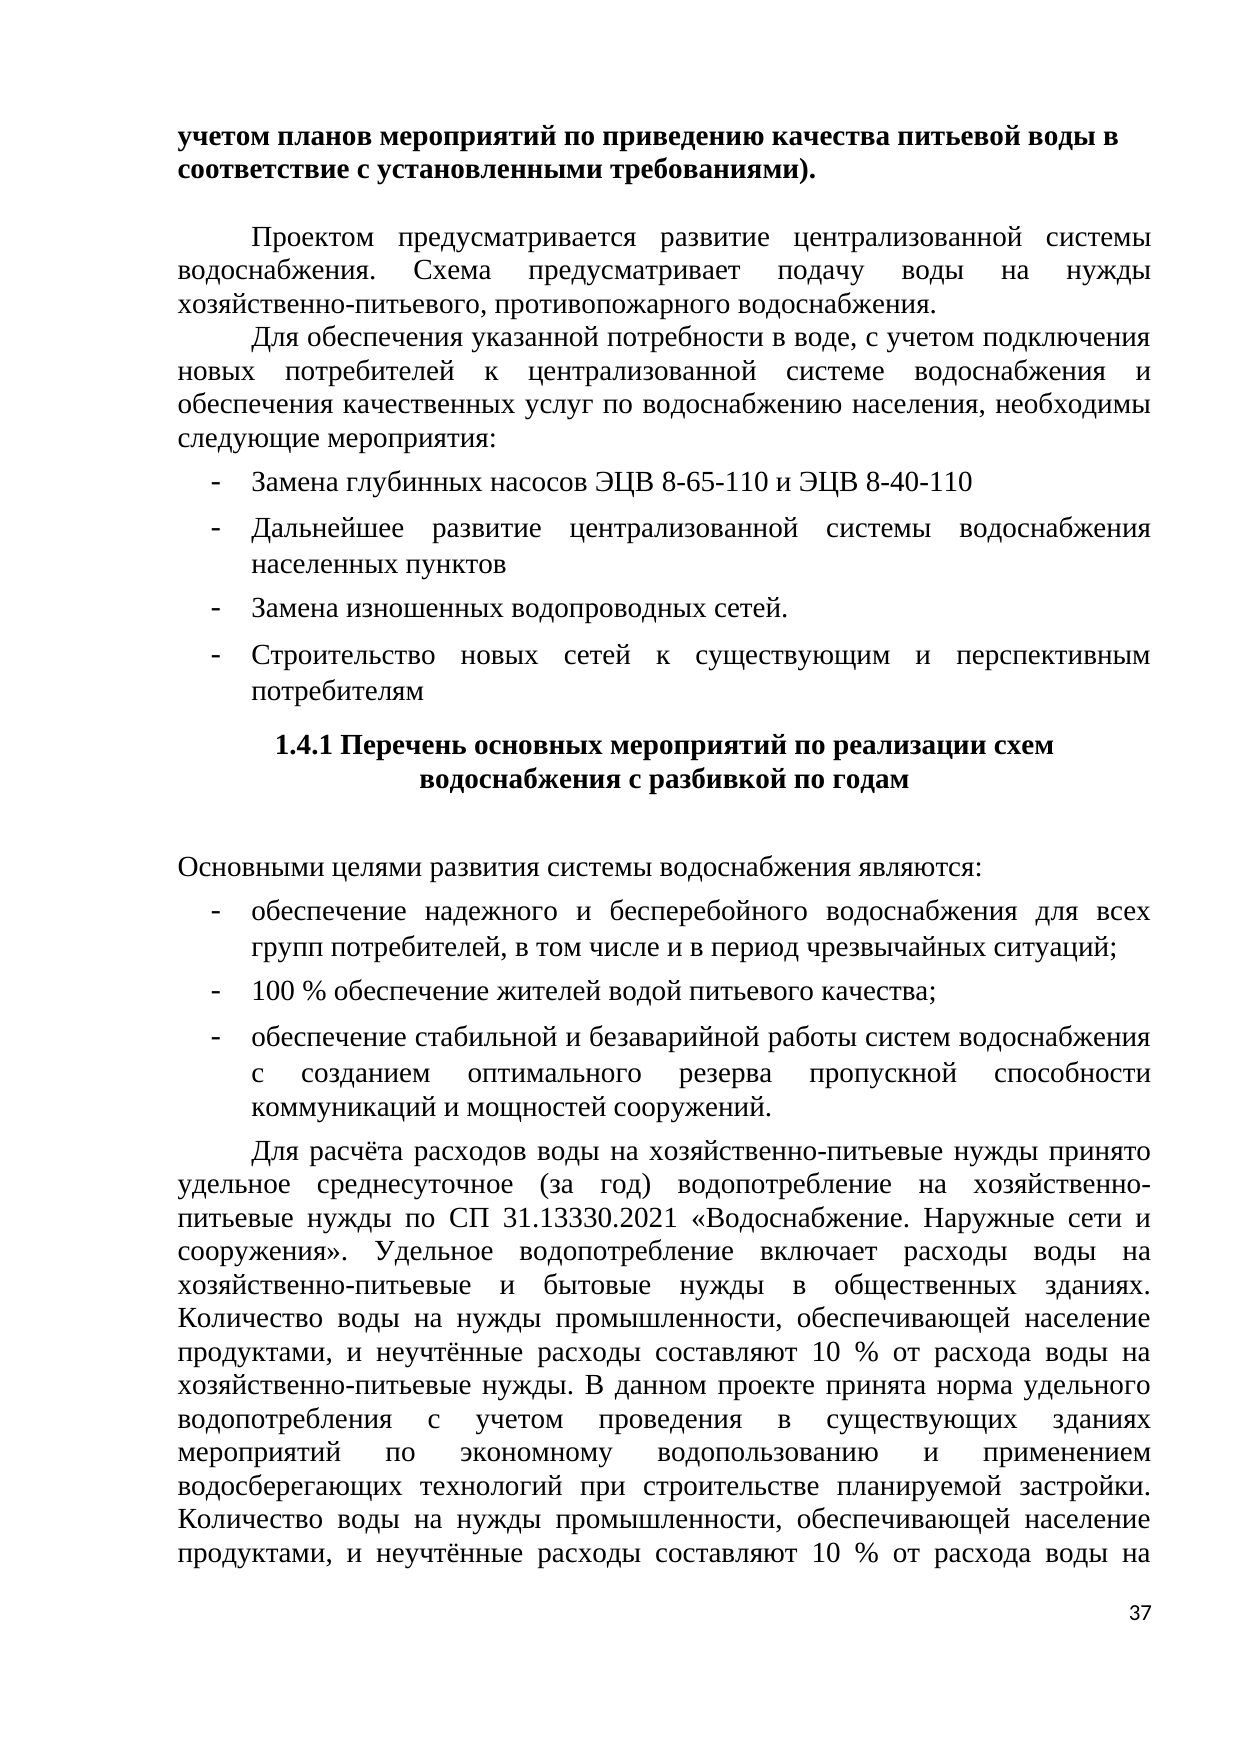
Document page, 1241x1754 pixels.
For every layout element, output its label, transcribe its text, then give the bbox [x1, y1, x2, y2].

text Проектом предусматривается развитие централизованной системы водоснабжения. Схема предусматривает подачу воды на нужды хозяйственно-питьевого, противопожарного водоснабжения. [177, 219, 1152, 319]
text обеспечение надежного и бесперебойного водоснабжения для всех групп потребителей, в том числе и в период чрезвычайных ситуаций; [207, 893, 1152, 962]
text Строительство новых сетей к существующим и перспективным потребителям [207, 637, 1152, 706]
text Для обеспечения указанной потребности в воде, с учетом подключения новых потребителей к централизованной системе водоснабжения и обеспечения качественных услуг по водоснабжению населения, необходимы следующие мероприятия: [177, 319, 1152, 453]
text Основными целями развития системы водоснабжения являются: [177, 849, 1152, 882]
text обеспечение стабильной и безаварийной работы систем водоснабжения с созданием оптимального резерва пропускной способности коммуникаций и мощностей сооружений. [207, 1019, 1152, 1122]
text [177, 1133, 1152, 1569]
text 100 % обеспечение жителей водой питьевого качества; [207, 973, 1152, 1009]
text Дальнейшее развитие централизованной системы водоснабжения населенных пунктов [207, 510, 1152, 580]
text Замена изношенных водопроводных сетей. [207, 590, 1152, 626]
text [177, 118, 1152, 185]
subtitle 1.4.1 Перечень основных мероприятий по реализации схем водоснабжения с разбивкой по годам [177, 727, 1152, 794]
text Замена глубинных насосов ЭЦВ 8-65-110 и ЭЦВ 8-40-110 [207, 464, 1152, 500]
